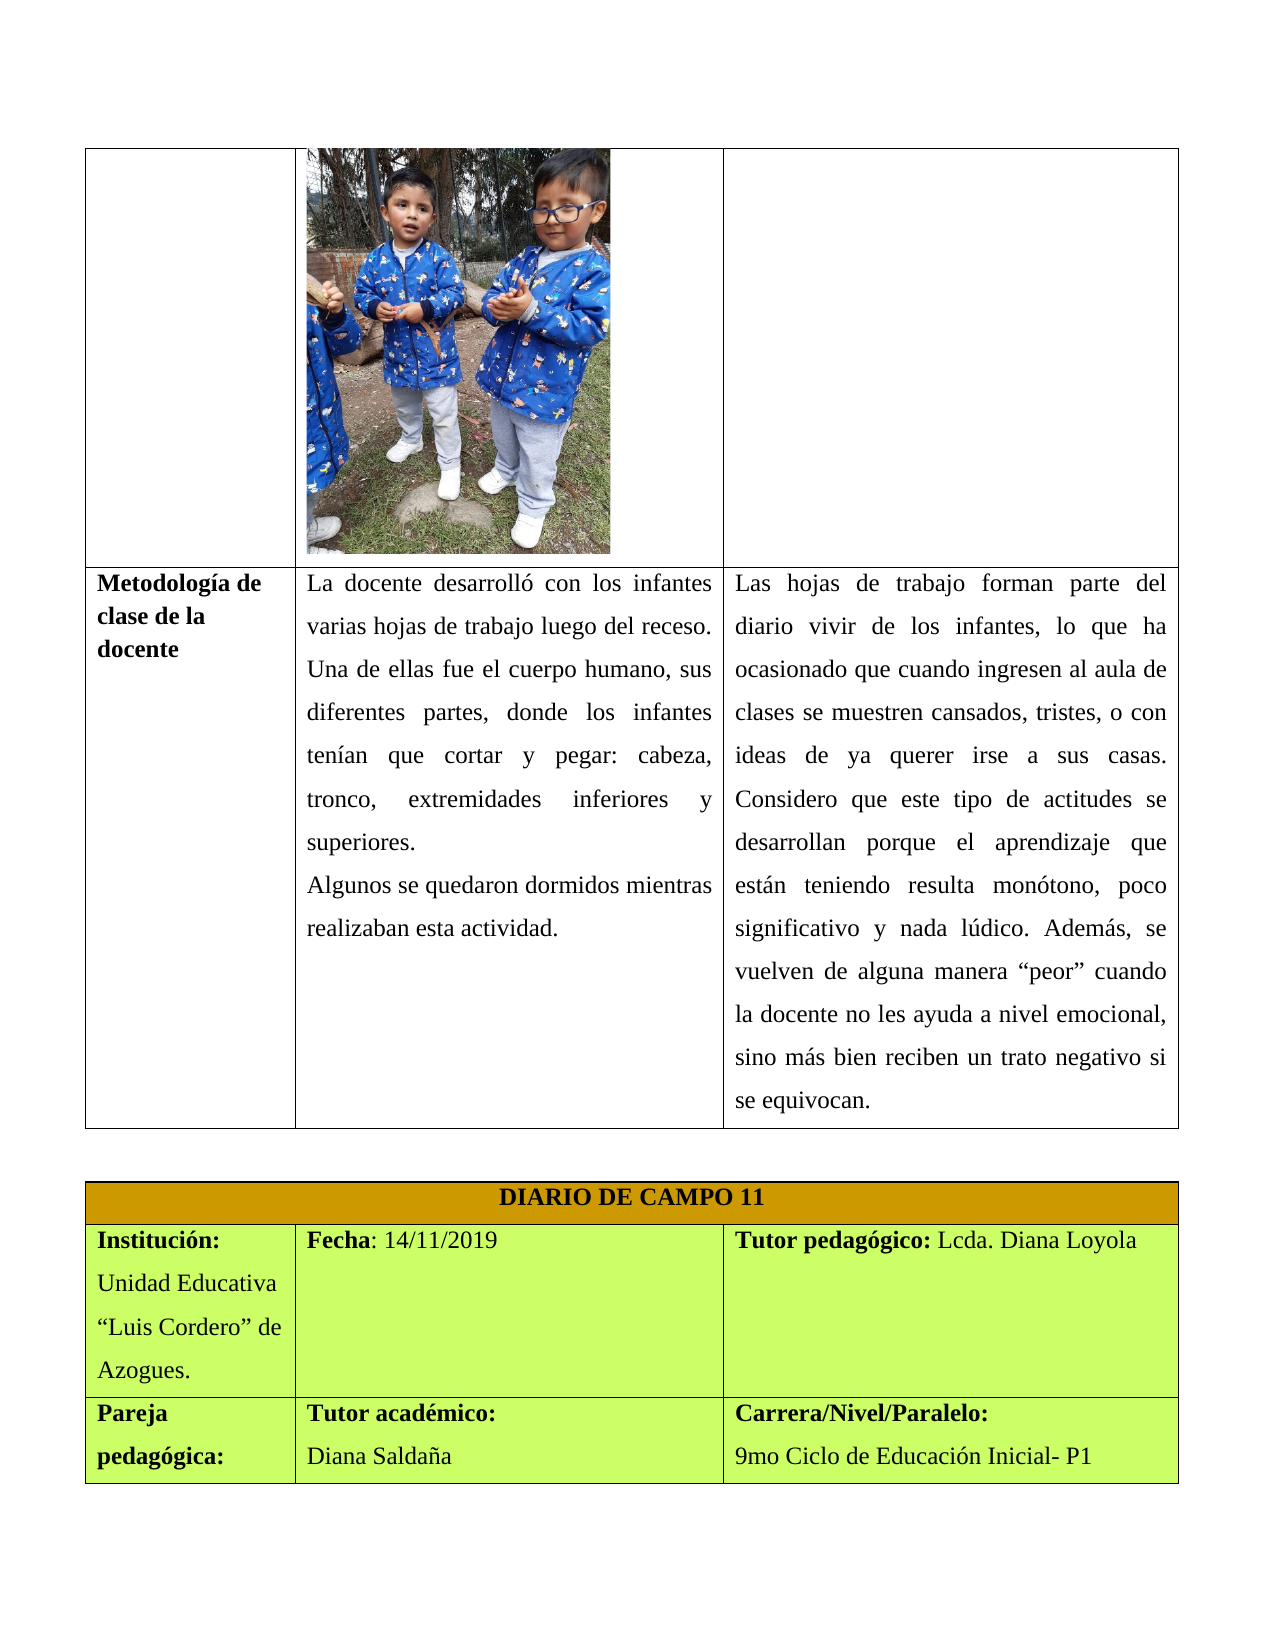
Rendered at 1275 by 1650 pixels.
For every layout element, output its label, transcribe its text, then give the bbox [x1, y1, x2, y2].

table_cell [724, 149, 1178, 567]
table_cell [724, 1398, 1178, 1483]
table_header DIARIO DE CAMPO 11 [86, 1183, 1178, 1224]
table_cell Tutor pedagógico: Lcda. Diana Loyola [724, 1225, 1178, 1397]
table_cell Metodología de clase de la docente [86, 568, 295, 1127]
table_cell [86, 149, 295, 567]
picture [306, 148, 611, 554]
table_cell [296, 149, 723, 567]
table_cell Fecha: 14/11/2019 [296, 1225, 723, 1397]
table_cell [296, 1398, 723, 1483]
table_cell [86, 1398, 295, 1483]
table_cell Institución: Unidad Educativa “Luis Cordero” de Azogues. [86, 1225, 295, 1397]
table_cell La docente desarrolló con los infantes varias hojas de trabajo luego del receso. Una de ellas fue el cuerpo humano, sus diferentes partes, donde los infantes tenían que cortar y pegar: cabeza, tronco, extremidades inferiores y superiores. Algunos se quedaron dormidos mientras realizaban esta actividad. [296, 568, 723, 1127]
table_cell Las hojas de trabajo forman parte del diario vivir de los infantes, lo que ha ocasionado que cuando ingresen al aula de clases se muestren cansados, tristes, o con ideas de ya querer irse a sus casas. Considero que este tipo de actitudes se desarrollan porque el aprendizaje que están teniendo resulta monótono, poco significativo y nada lúdico. Además, se vuelven de alguna manera “peor” cuando la docente no les ayuda a nivel emocional, sino más bien reciben un trato negativo si se equivocan. [724, 568, 1178, 1127]
